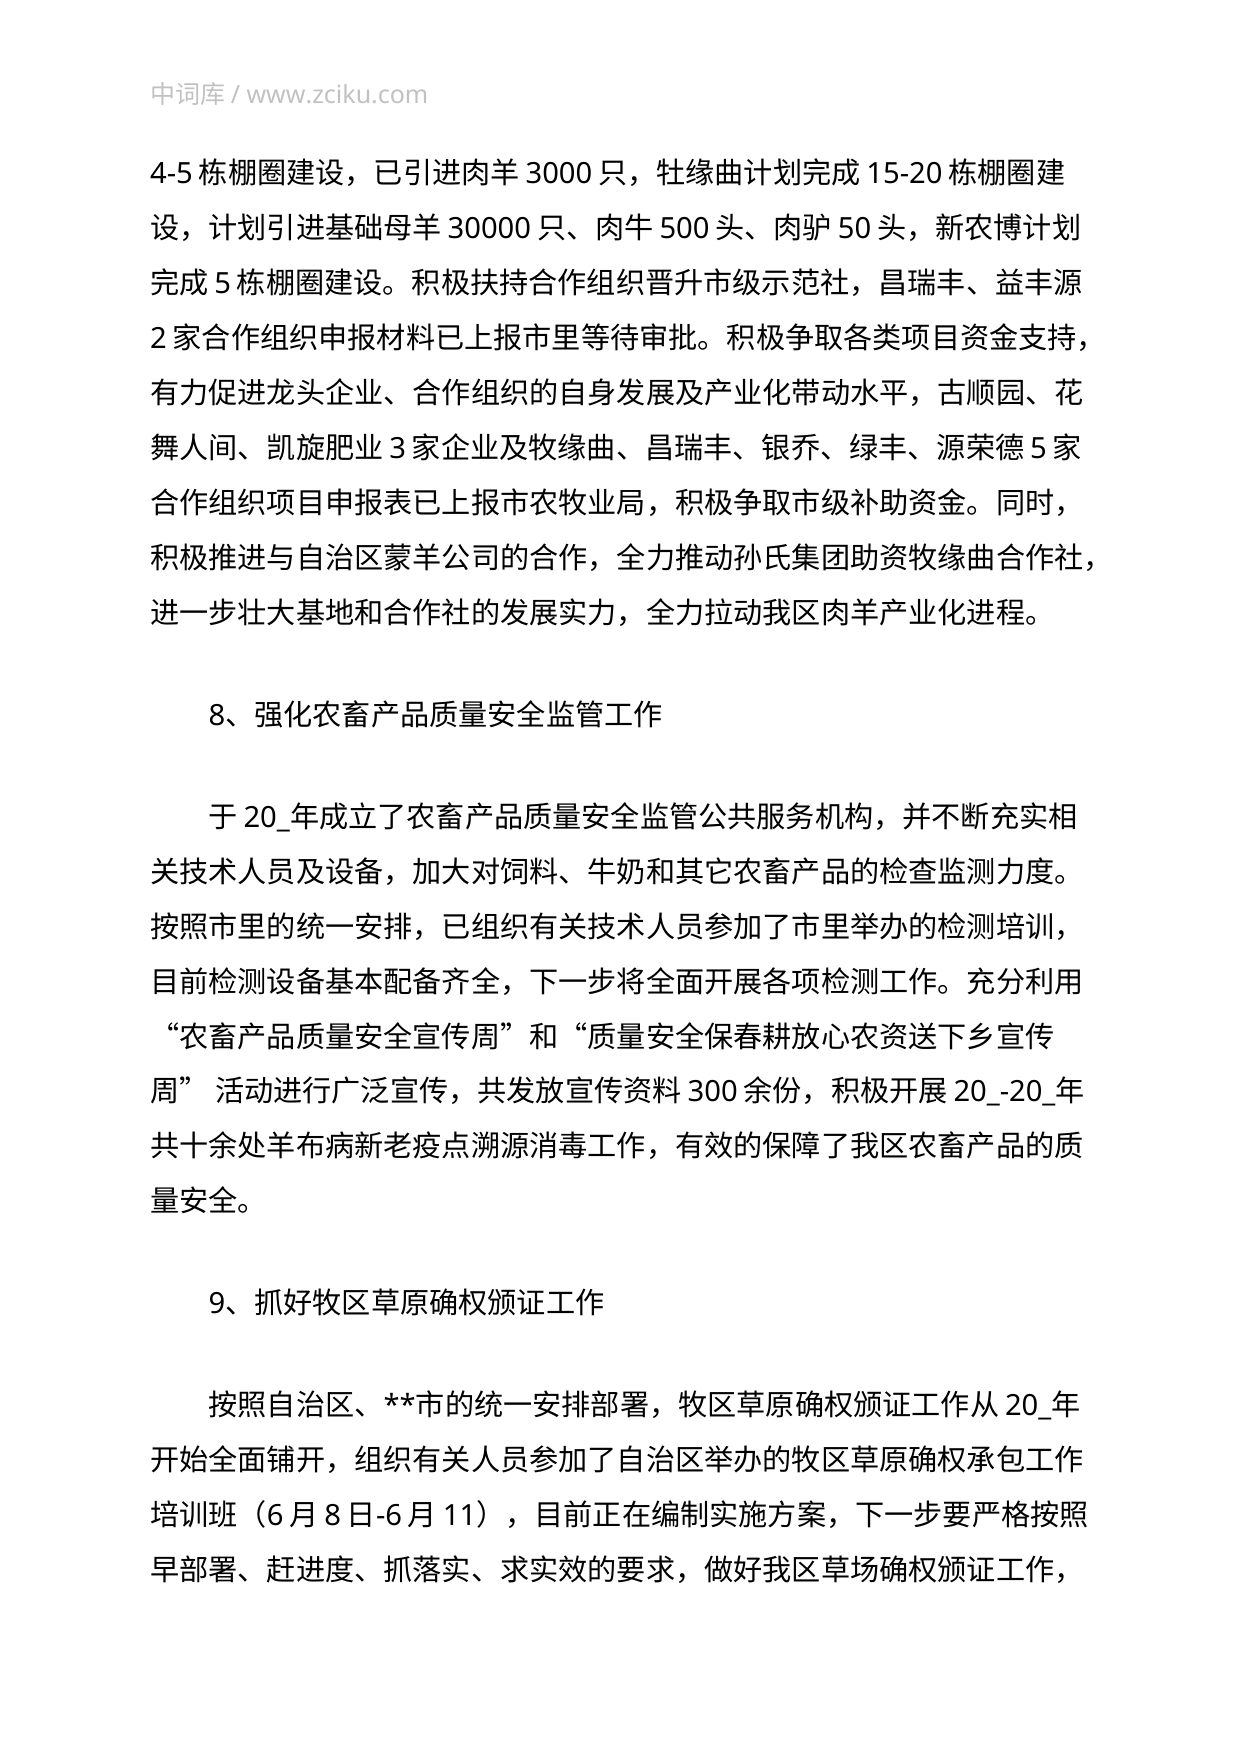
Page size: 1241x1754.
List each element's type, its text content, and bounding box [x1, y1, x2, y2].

text 9、抓好牧区草原确权颁证工作 [150, 1280, 1090, 1322]
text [150, 150, 1090, 632]
text 于20_年成立了农畜产品质量安全监管公共服务机构，并不断充实相关技术人员及设备，加大对饲料、牛奶和其它农畜产品的检查监测力度。按照市里的统一安排，已组织有关技术人员参加了市里举办的检测培训，目前检测设备基本配备齐全，下一步将全面开展各项检测工作。充分利用“农畜产品质量安全宣传周”和“质量安全保春耕放心农资送下乡宣传周” 活动进行广泛宣传，共发放宣传资料300余份，积极开展20_-20_年共十余处羊布病新老疫点溯源消毒工作，有效的保障了我区农畜产品的质量安全。 [150, 793, 1090, 1220]
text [150, 1382, 1090, 1589]
text 8、强化农畜产品质量安全监管工作 [150, 691, 1090, 734]
